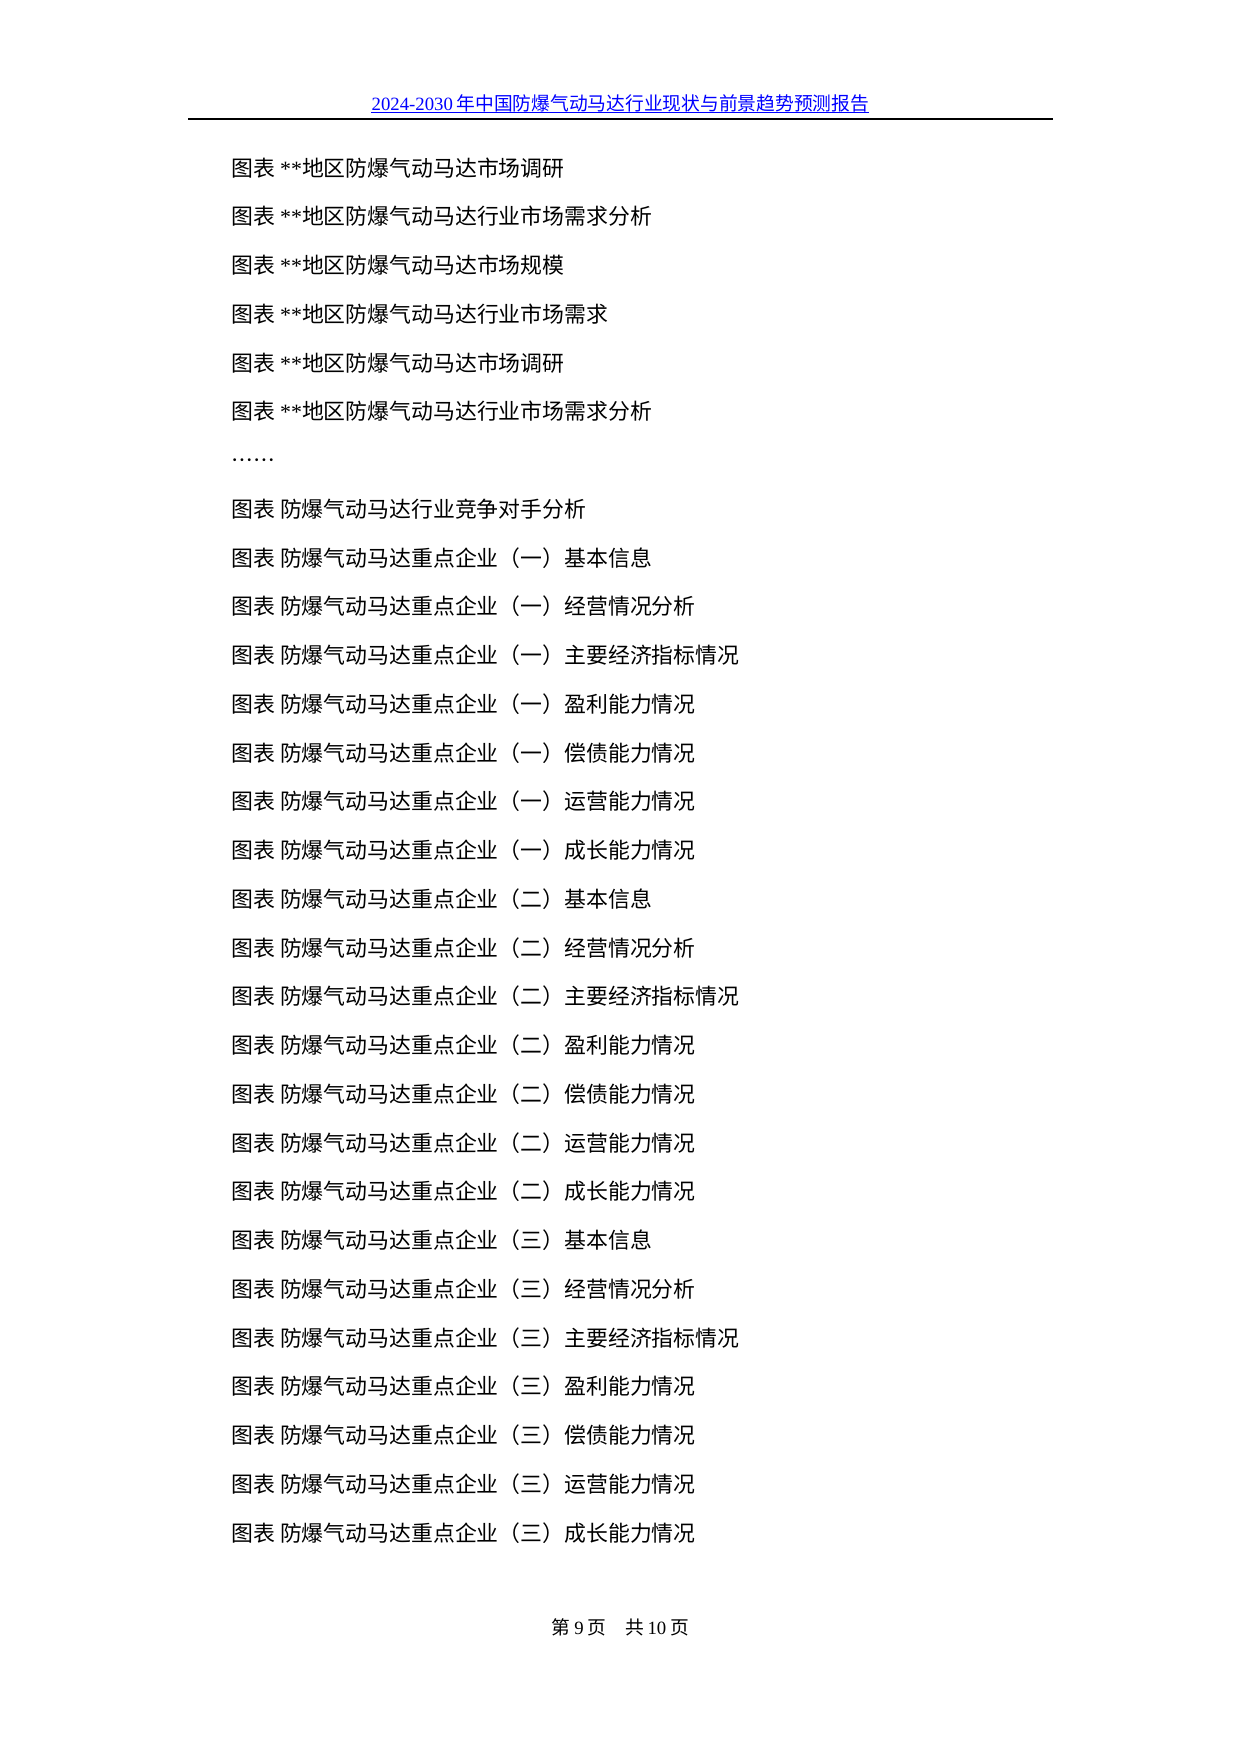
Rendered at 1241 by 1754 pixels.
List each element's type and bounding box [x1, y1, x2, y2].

text [187, 150, 1053, 1548]
